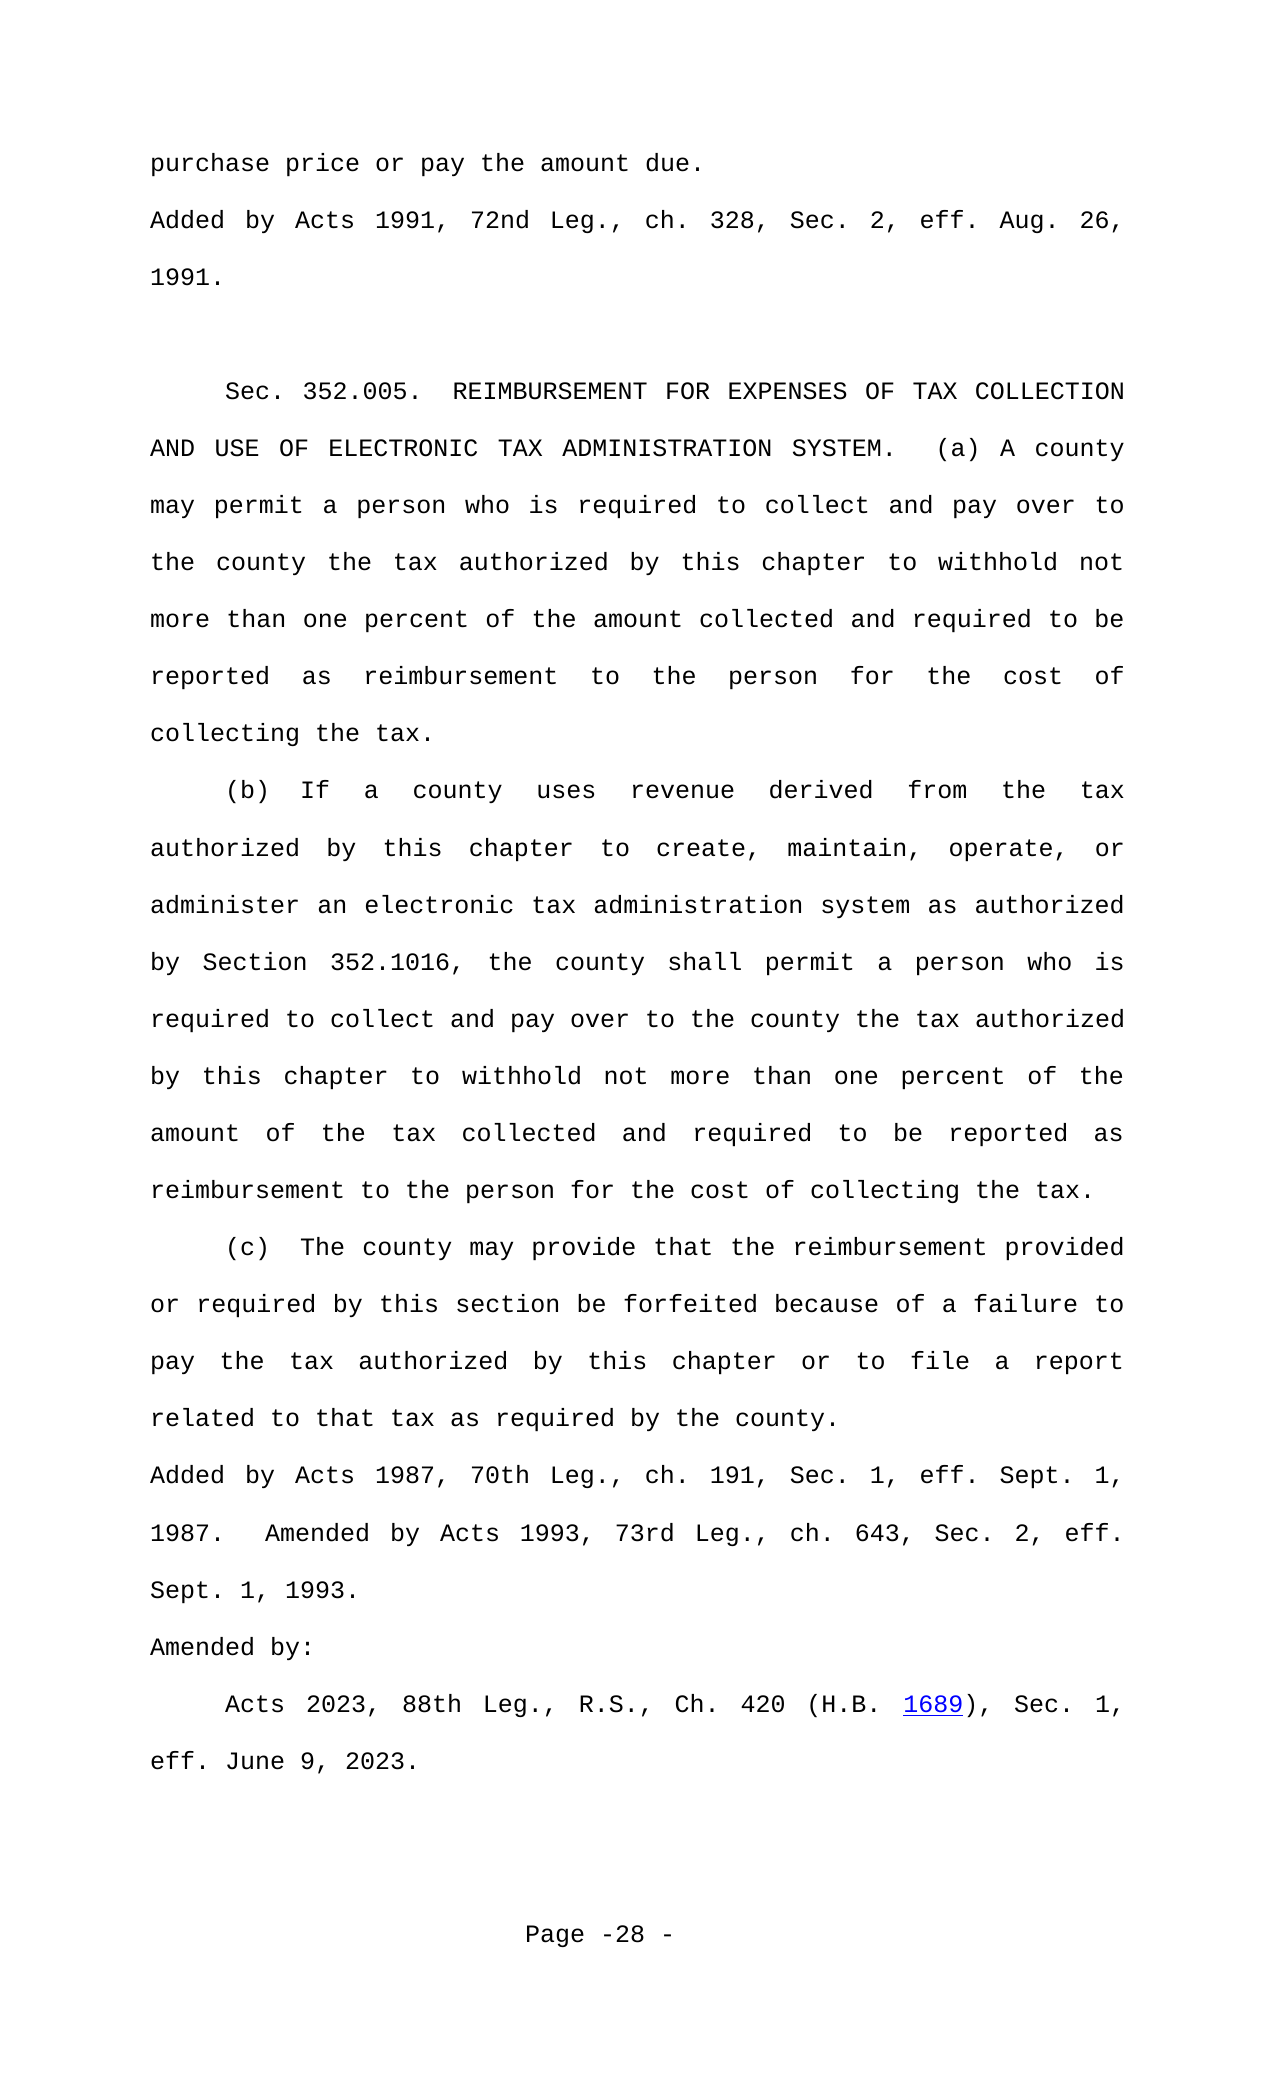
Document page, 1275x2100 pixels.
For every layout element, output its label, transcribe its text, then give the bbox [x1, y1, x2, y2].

text Amended by: [150, 1634, 1125, 1663]
text Added by Acts 1987, 70th Leg., ch. 191, Sec. 1, eff. Sept. 1, 1987. Amended by Acts 1993, 73rd Leg., ch. 643, Sec. 2, eff. Sept. 1, 1993. [150, 1463, 1125, 1606]
text Acts 2023, 88th Leg., R.S., Ch. 420 (H.B. 1689), Sec. 1, eff. June 9, 2023. [150, 1691, 1125, 1777]
text (b) If a county uses revenue derived from the tax authorized by this chapter to create, maintain, operate, or administer an electronic tax administration system as authorized by Section 352.1016, the county shall permit a person who is required to collect and pay over to the county the tax authorized by this chapter to withhold not more than one percent of the amount of the tax collected and required to be reported as reimbursement to the person for the cost of collecting the tax. [150, 778, 1125, 1206]
text (c) The county may provide that the reimbursement provided or required by this section be forfeited because of a failure to pay the tax authorized by this chapter or to file a report related to that tax as required by the county. [150, 1234, 1125, 1434]
text Added by Acts 1991, 72nd Leg., ch. 328, Sec. 2, eff. Aug. 26, 1991. [150, 207, 1125, 293]
